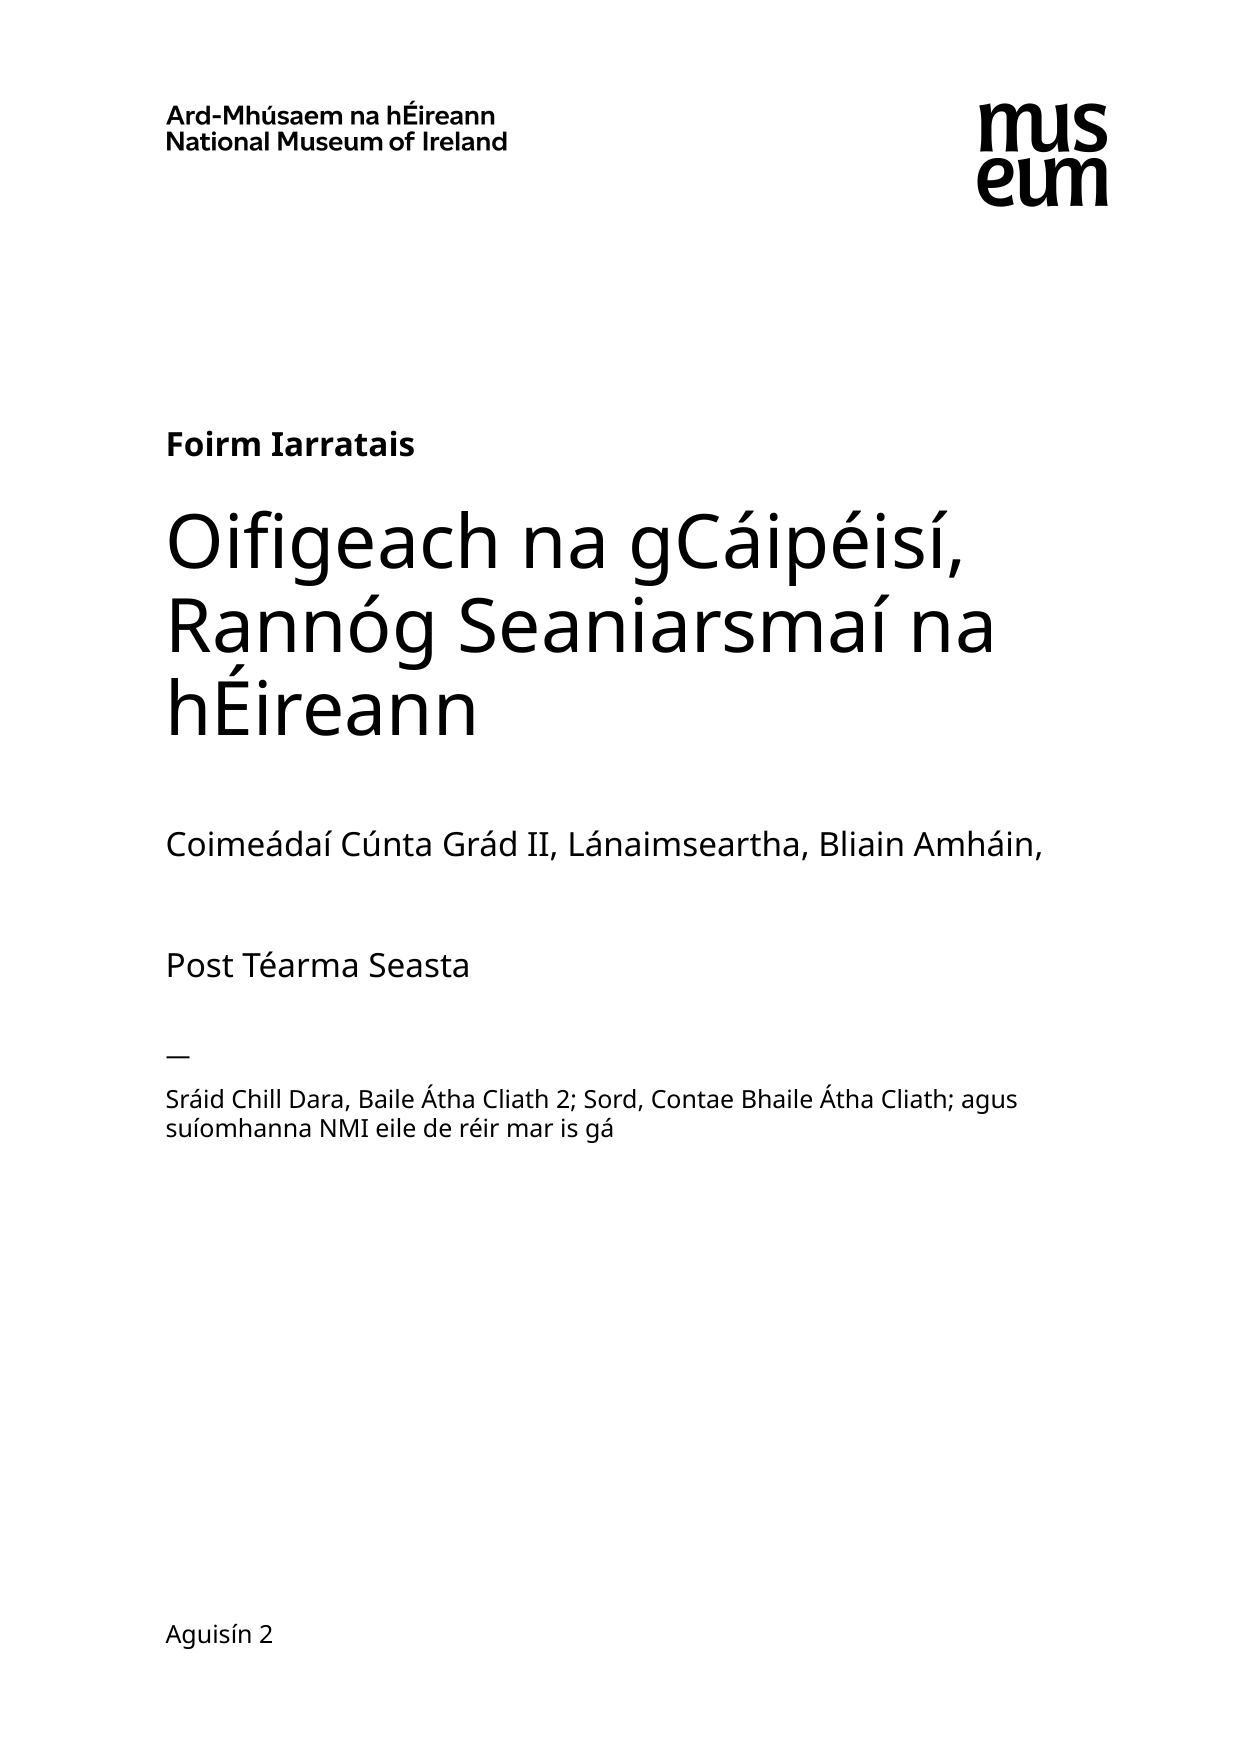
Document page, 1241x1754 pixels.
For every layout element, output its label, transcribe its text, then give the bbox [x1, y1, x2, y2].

subtitle — [165, 1031, 1110, 1073]
picture [162, 98, 510, 159]
picture [976, 101, 1110, 209]
text Sráid Chill Dara, Baile Átha Cliath 2; Sord, Contae Bhaile Átha Cliath; agus suíomhanna NMI eile de réir mar is gá [165, 1085, 1110, 1144]
text Post Téarma Seasta [165, 910, 1110, 994]
subtitle Aguisín 2 [165, 1610, 1110, 1652]
subtitle Foirm Iarratais [165, 423, 1110, 464]
text Oifigeach na gCáipéisí, Rannóg Seaniarsmaí na hÉireann [165, 502, 1110, 752]
text Coimeádaí Cúnta Grád II, Lánaimseartha, Bliain Amháin, [165, 789, 1110, 873]
